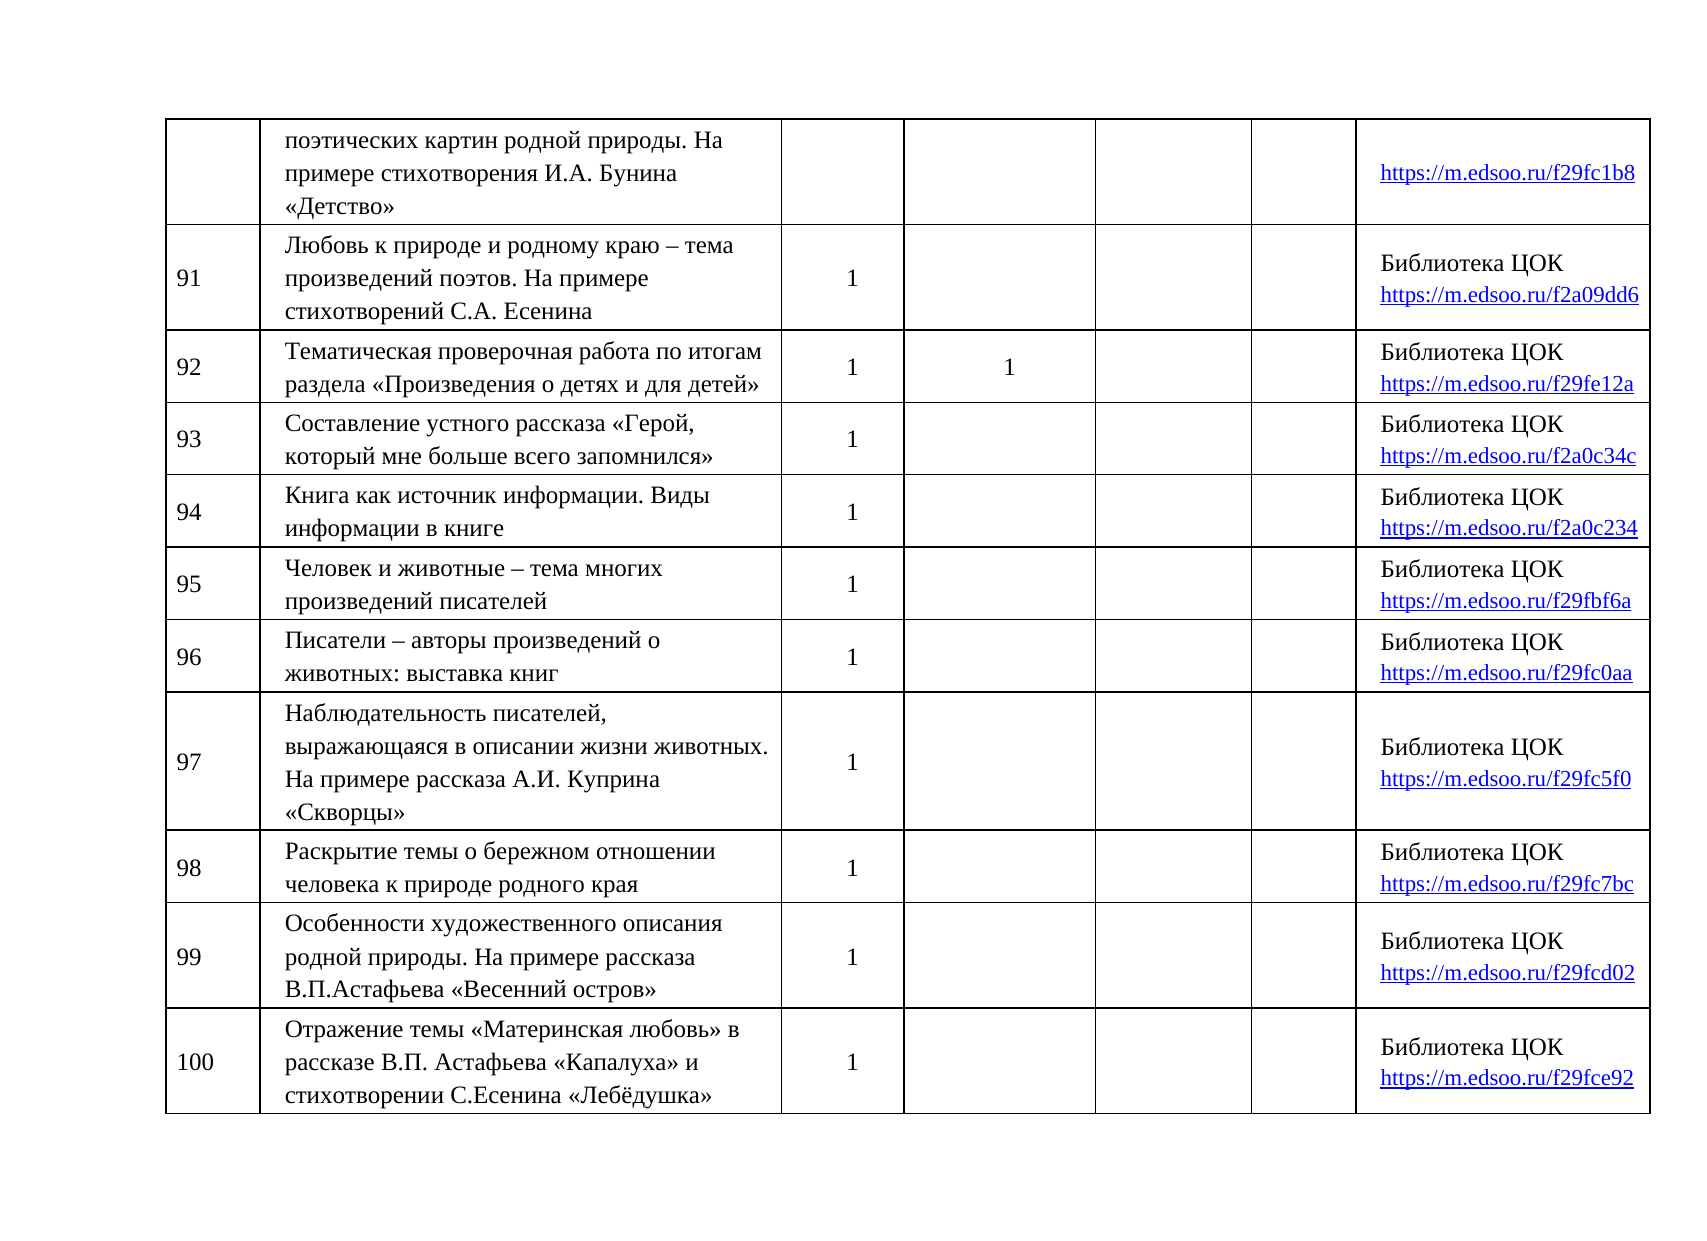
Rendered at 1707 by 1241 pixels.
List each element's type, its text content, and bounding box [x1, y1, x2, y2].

table_cell [1096, 1009, 1251, 1113]
table_cell 1 [782, 475, 903, 546]
table_cell [905, 831, 1095, 902]
table_cell Библиотека ЦОК https://m.edsoo.ru/f29fcd02 [1357, 903, 1649, 1007]
table_cell 1 [782, 403, 903, 474]
table_cell Тематическая проверочная работа по итогам раздела «Произведения о детях и для детей» [261, 331, 781, 401]
table_cell Писатели – авторы произведений о животных: выставка книг [261, 620, 781, 691]
table_cell 98 [167, 831, 259, 902]
table_cell 1 [782, 548, 903, 618]
table_cell [905, 475, 1095, 546]
table_cell [1252, 831, 1355, 902]
table_cell [905, 548, 1095, 618]
table_cell 1 [782, 620, 903, 691]
table_cell 1 [782, 331, 903, 401]
table_cell [1096, 548, 1251, 618]
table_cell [261, 120, 781, 223]
table_cell [1096, 620, 1251, 691]
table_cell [1357, 120, 1649, 223]
table_cell [1096, 693, 1251, 829]
table_cell Наблюдательность писателей, выражающаяся в описании жизни животных. На примере рассказа А.И. Куприна «Скворцы» [261, 693, 781, 829]
table_cell [1252, 403, 1355, 474]
table_cell 100 [167, 1009, 259, 1113]
table_cell 94 [167, 475, 259, 546]
table_cell Любовь к природе и родному краю – тема произведений поэтов. На примере стихотворений С.А. Есенина [261, 225, 781, 329]
table_cell 1 [782, 693, 903, 829]
table_cell [1096, 331, 1251, 401]
table_cell 93 [167, 403, 259, 474]
table_cell 99 [167, 903, 259, 1007]
table_cell Отражение темы «Материнская любовь» в рассказе В.П. Астафьева «Капалуха» и стихотворении С.Есенина «Лебёдушка» [261, 1009, 781, 1113]
table_cell [1252, 693, 1355, 829]
table_cell Библиотека ЦОК https://m.edsoo.ru/f29fc0aa [1357, 620, 1649, 691]
table_cell [1252, 903, 1355, 1007]
table_cell [1096, 831, 1251, 902]
table_cell [905, 693, 1095, 829]
table_cell [1096, 120, 1251, 223]
table_cell Библиотека ЦОК https://m.edsoo.ru/f29fe12a [1357, 331, 1649, 401]
table_cell [1096, 403, 1251, 474]
table_cell [1096, 225, 1251, 329]
table_cell Библиотека ЦОК https://m.edsoo.ru/f29fce92 [1357, 1009, 1649, 1113]
table_cell [905, 120, 1095, 223]
table_cell [1252, 620, 1355, 691]
table_cell [1096, 475, 1251, 546]
table_cell 1 [782, 120, 903, 223]
table_cell [1252, 225, 1355, 329]
table_cell [905, 1009, 1095, 1113]
table_cell Книга как источник информации. Виды информации в книге [261, 475, 781, 546]
table_cell [1252, 331, 1355, 401]
table_cell Библиотека ЦОК https://m.edsoo.ru/f2a0c34c [1357, 403, 1649, 474]
table_cell Особенности художественного описания родной природы. На примере рассказа В.П.Астафьева «Весенний остров» [261, 903, 781, 1007]
table_cell 92 [167, 331, 259, 401]
table_cell [905, 620, 1095, 691]
table_cell [1252, 1009, 1355, 1113]
table_cell 1 [782, 903, 903, 1007]
table_cell Раскрытие темы о бережном отношении человека к природе родного края [261, 831, 781, 902]
table_cell [1252, 475, 1355, 546]
table_cell Библиотека ЦОК https://m.edsoo.ru/f29fc5f0 [1357, 693, 1649, 829]
table_cell [1252, 120, 1355, 223]
table_cell Библиотека ЦОК https://m.edsoo.ru/f2a0c234 [1357, 475, 1649, 546]
table_cell 1 [905, 331, 1095, 401]
table_cell 1 [782, 831, 903, 902]
table_cell 91 [167, 225, 259, 329]
table_cell 97 [167, 693, 259, 829]
table_cell [1096, 903, 1251, 1007]
table_cell 96 [167, 620, 259, 691]
table_cell Составление устного рассказа «Герой, который мне больше всего запомнился» [261, 403, 781, 474]
table_cell Библиотека ЦОК https://m.edsoo.ru/f29fbf6a [1357, 548, 1649, 618]
table_cell 1 [782, 1009, 903, 1113]
table_cell Библиотека ЦОК https://m.edsoo.ru/f2a09dd6 [1357, 225, 1649, 329]
table_cell 90 [167, 120, 259, 223]
table_cell Человек и животные – тема многих произведений писателей [261, 548, 781, 618]
table_cell [905, 225, 1095, 329]
table_cell 95 [167, 548, 259, 618]
table_cell [905, 903, 1095, 1007]
table_cell [1252, 548, 1355, 618]
table_cell 1 [782, 225, 903, 329]
table_cell Библиотека ЦОК https://m.edsoo.ru/f29fc7bc [1357, 831, 1649, 902]
table_cell [905, 403, 1095, 474]
